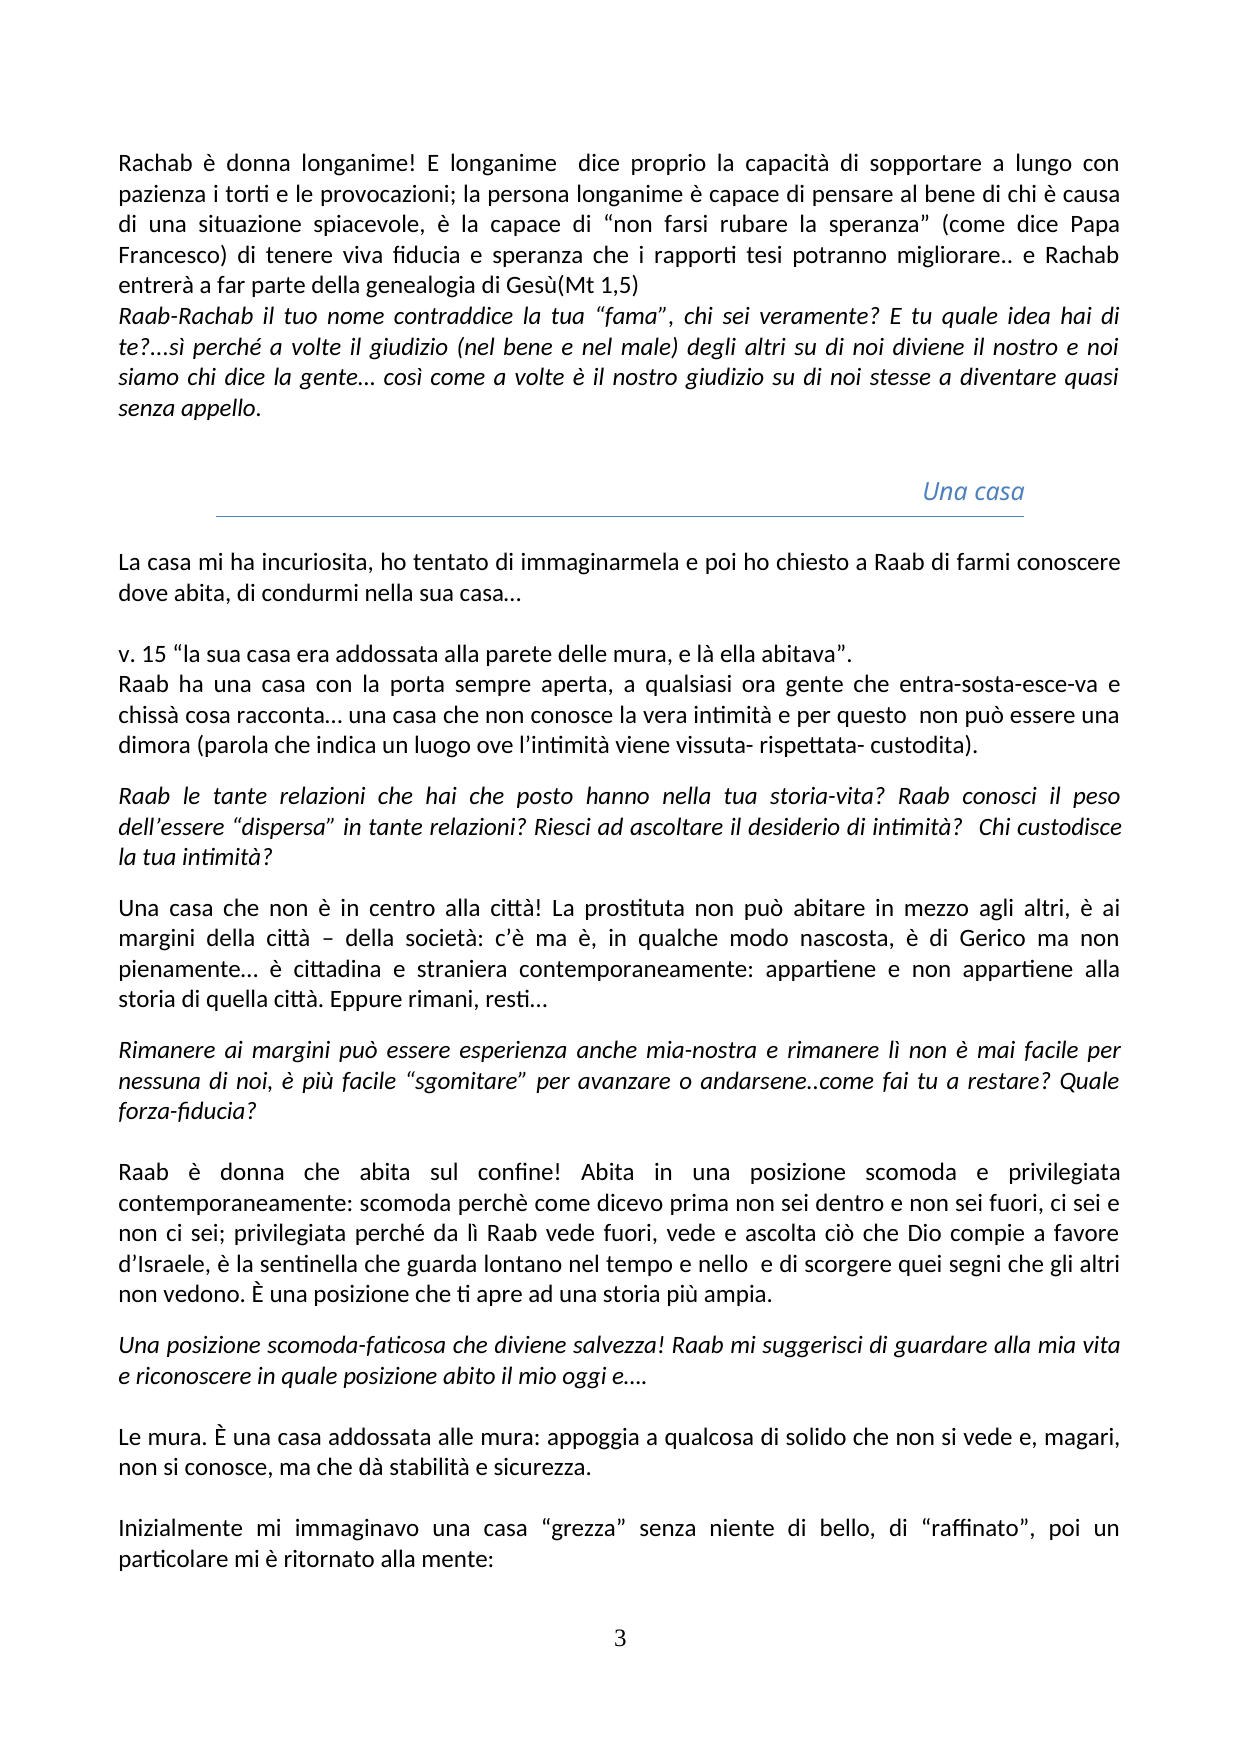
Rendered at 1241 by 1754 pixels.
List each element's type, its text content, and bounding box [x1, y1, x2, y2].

text Raab è donna che abita sul confine! Abita in una posizione scomoda e privilegiata contemporaneamente: scomoda perchè come dicevo prima non sei dentro e non sei fuori, ci sei e non ci sei; privilegiata perché da lì Raab vede fuori, vede e ascolta ciò che Dio compie a favore d’Israele, è la sentinella che guarda lontano nel tempo e nello e di scorgere quei segni che gli altri non vedono. È una posizione che ti apre ad una storia più ampia. [118, 1157, 1122, 1309]
text Inizialmente mi immaginavo una casa “grezza” senza niente di bello, di “raffinato”, poi un particolare mi è ritornato alla mente: [118, 1513, 1122, 1574]
text Una posizione scomoda-faticosa che diviene salvezza! Raab mi suggerisci di guardare alla mia vita e riconoscere in quale posizione abito il mio oggi e…. [118, 1329, 1122, 1391]
text Una casa che non è in centro alla città! La prostituta non può abitare in mezzo agli altri, è ai margini della città – della società: c’è ma è, in qualche modo nascosta, è di Gerico ma non pienamente… è cittadina e straniera contemporaneamente: appartiene e non appartiene alla storia di quella città. Eppure rimani, resti… [118, 892, 1122, 1014]
text Rimanere ai margini può essere esperienza anche mia-nostra e rimanere lì non è mai facile per nessuna di noi, è più facile “sgomitare” per avanzare o andarsene..come fai tu a restare? Quale forza-fiducia? [118, 1034, 1122, 1126]
text La casa mi ha incuriosita, ho tentato di immaginarmela e poi ho chiesto a Raab di farmi conoscere dove abita, di condurmi nella sua casa… [118, 546, 1122, 607]
text Le mura. È una casa addossata alle mura: appoggia a qualcosa di solido che non si vede e, magari, non si conosce, ma che dà stabilità e sicurezza. [118, 1421, 1122, 1482]
text Raab-Rachab il tuo nome contraddice la tua “fama”, chi sei veramente? E tu quale idea hai di te?...sì perché a volte il giudizio (nel bene e nel male) degli altri su di noi diviene il nostro e noi siamo chi dice la gente… così come a volte è il nostro giudizio su di noi stesse a diventare quasi senza appello. [118, 300, 1122, 422]
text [118, 148, 1122, 300]
text Raab le tante relazioni che hai che posto hanno nella tua storia-vita? Raab conosci il peso dell’essere “dispersa” in tante relazioni? Riesci ad ascoltare il desiderio di intimità? Chi custodisce la tua intimità? [118, 780, 1122, 872]
text Una casa [216, 474, 1024, 516]
text Raab ha una casa con la porta sempre aperta, a qualsiasi ora gente che entra-sosta-esce-va e chissà cosa racconta… una casa che non conosce la vera intimità e per questo non può essere una dimora (parola che indica un luogo ove l’intimità viene vissuta- rispettata- custodita). [118, 668, 1122, 760]
text v. 15 “la sua casa era addossata alla parete delle mura, e là ella abitava”. [118, 638, 1122, 668]
